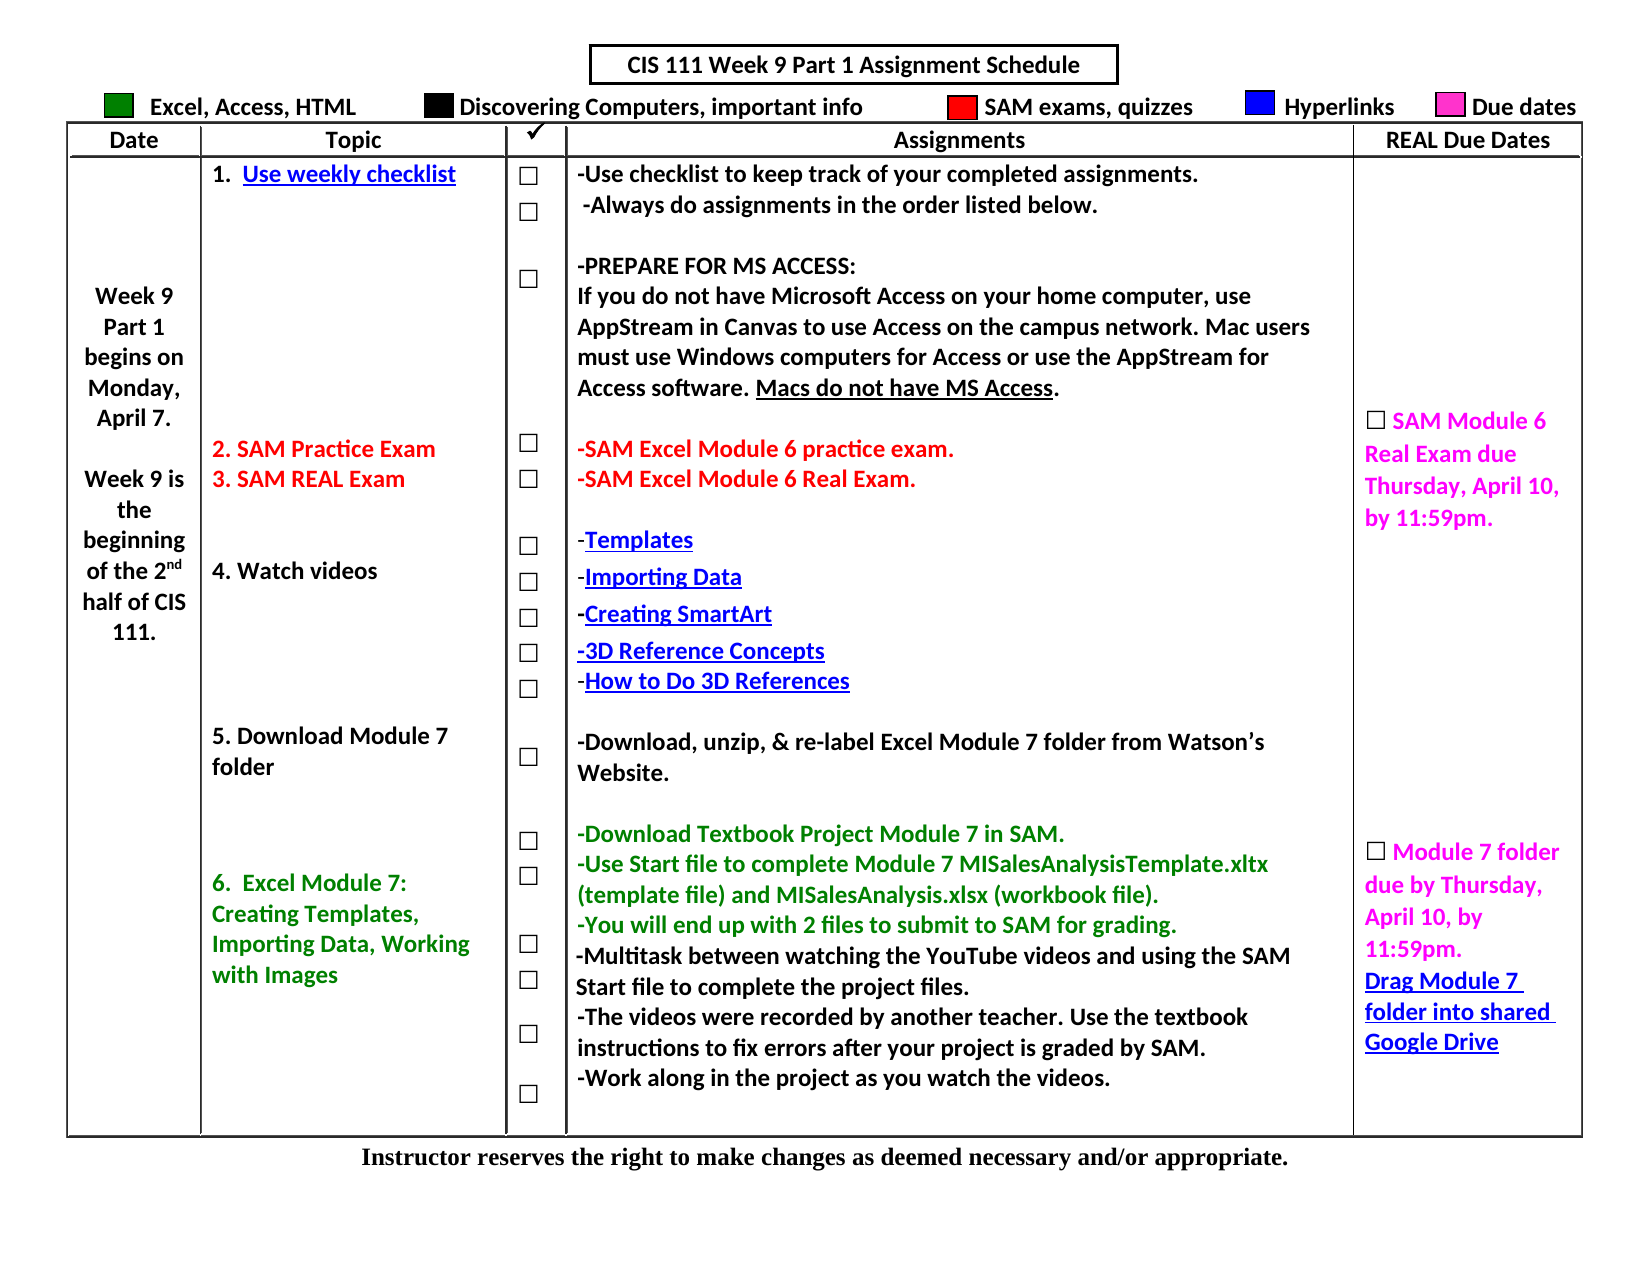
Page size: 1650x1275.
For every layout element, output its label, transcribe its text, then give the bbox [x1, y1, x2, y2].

table_header Assignments [567, 125, 1353, 155]
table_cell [68, 155, 201, 1135]
table_header Date [69, 124, 201, 155]
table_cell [1354, 155, 1582, 1135]
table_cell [201, 159, 506, 1135]
table_cell [506, 159, 566, 1135]
table_header Topic [201, 124, 506, 155]
table_header REAL Due Dates [1354, 125, 1581, 155]
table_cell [566, 159, 1353, 1135]
subtitle CIS 111 Week 9 Part 1 Assignment Schedule [592, 47, 1116, 82]
text Excel, Access, HTML Discovering Computers, important info SAM exams, quizzes Hyperlinks Due dates [94, 91, 1603, 121]
table_header [507, 124, 566, 155]
